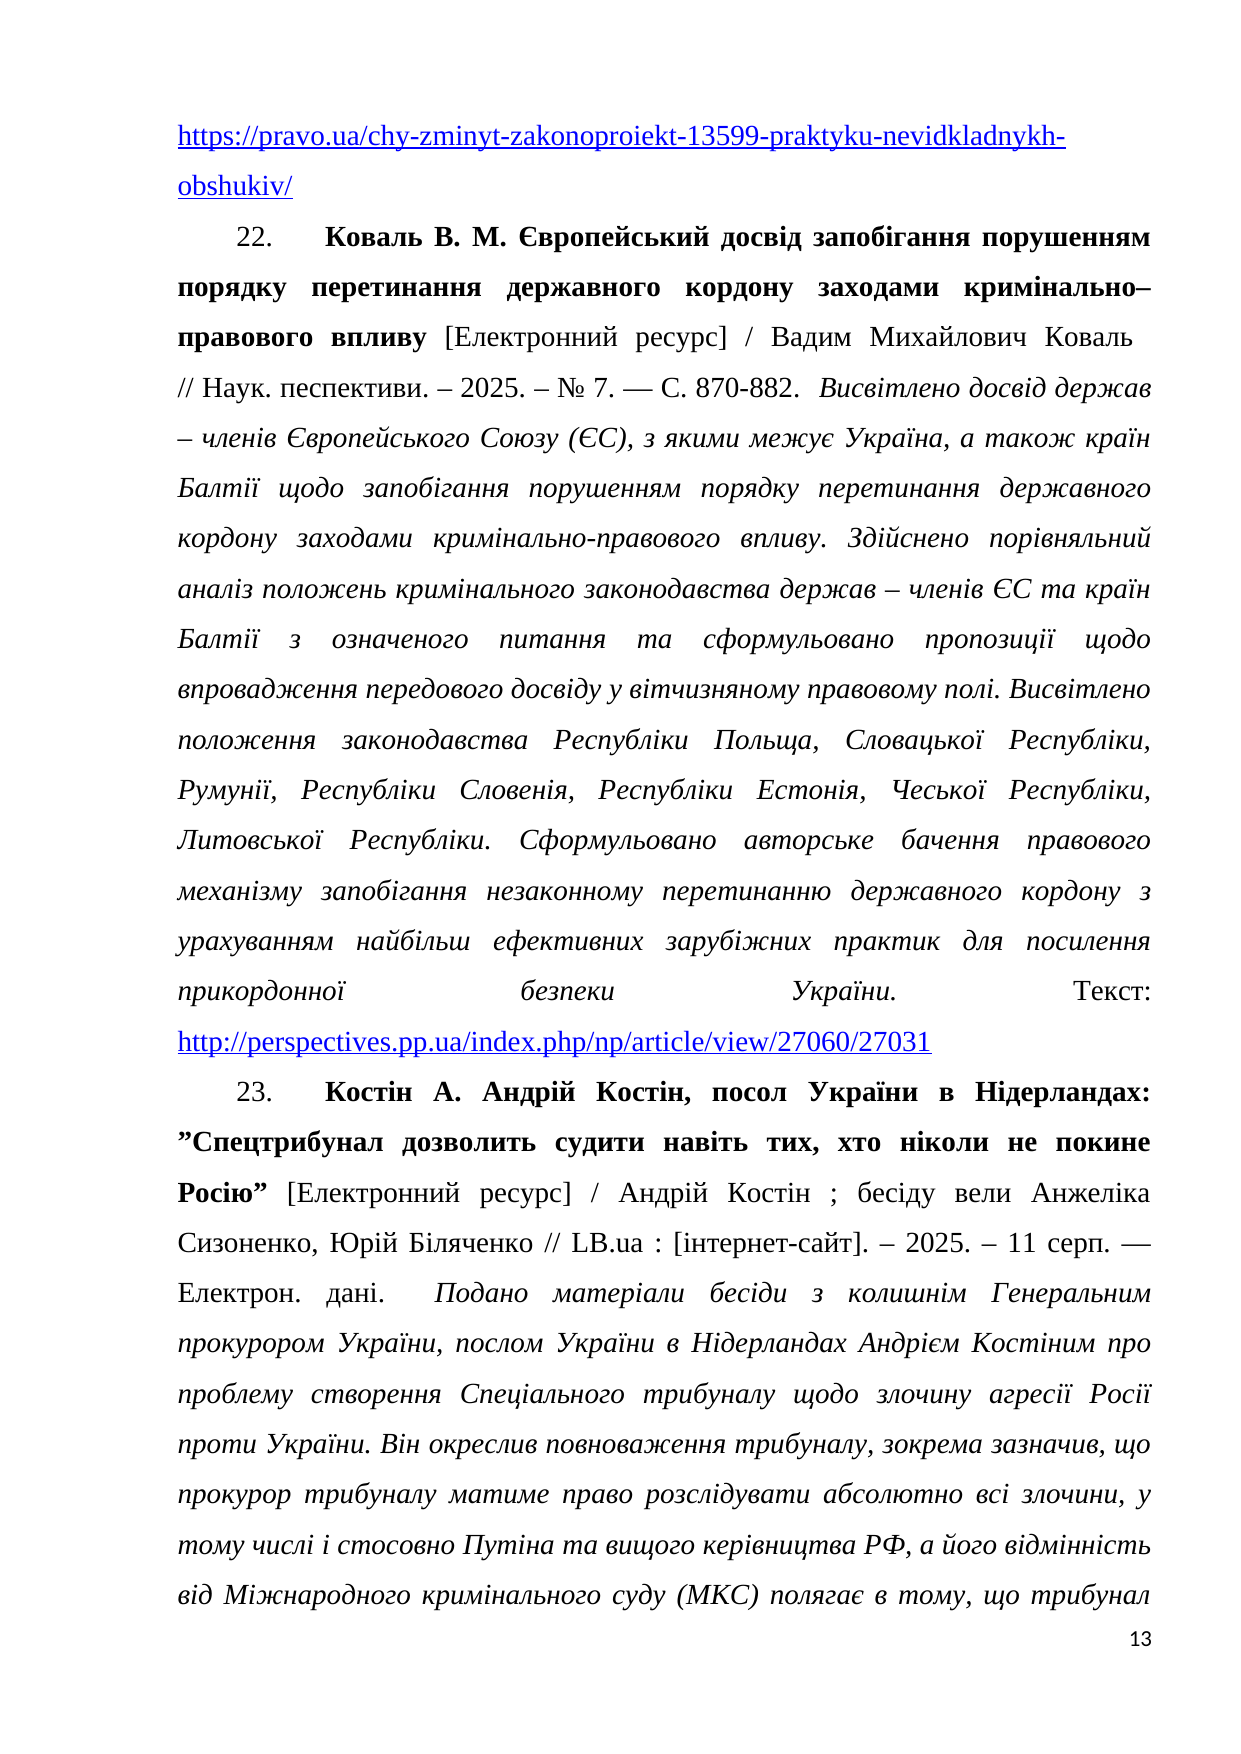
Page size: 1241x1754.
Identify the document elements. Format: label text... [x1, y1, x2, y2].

list Коваль В. М. Європейський досвід запобігання порушенням порядку перетинання державного кордону заходами кримінально–правового впливу [Електронний ресурс] / Вадим Михайлович Коваль // Наук. песпективи. – 2025. – № 7. — С. 870-882. Висвітлено досвід держав – членів Європейського Союзу (ЄС), з якими межує Україна, а також країн Балтії щодо запобігання порушенням порядку перетинання державного кордону заходами кримінально-правового впливу. Здійснено порівняльний аналіз положень кримінального законодавства держав – членів ЄС та країн Балтії з означеного питання та сформульовано пропозиції щодо впровадження передового досвіду у вітчизняному правовому полі. Висвітлено положення законодавства Республіки Польща, Словацької Республіки, Румунії, Республіки Словенія, Республіки Естонія, Чеської Республіки, Литовської Республіки. Сформульовано авторське бачення правового механізму запобігання незаконному перетинанню державного кордону з урахуванням найбільш ефективних зарубіжних практик для посилення прикордонної безпеки України. Текст: http://perspectives.pp.ua/index.php/np/article/view/27060/27031 [177, 219, 1152, 1057]
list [177, 118, 1152, 202]
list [177, 1074, 1152, 1611]
